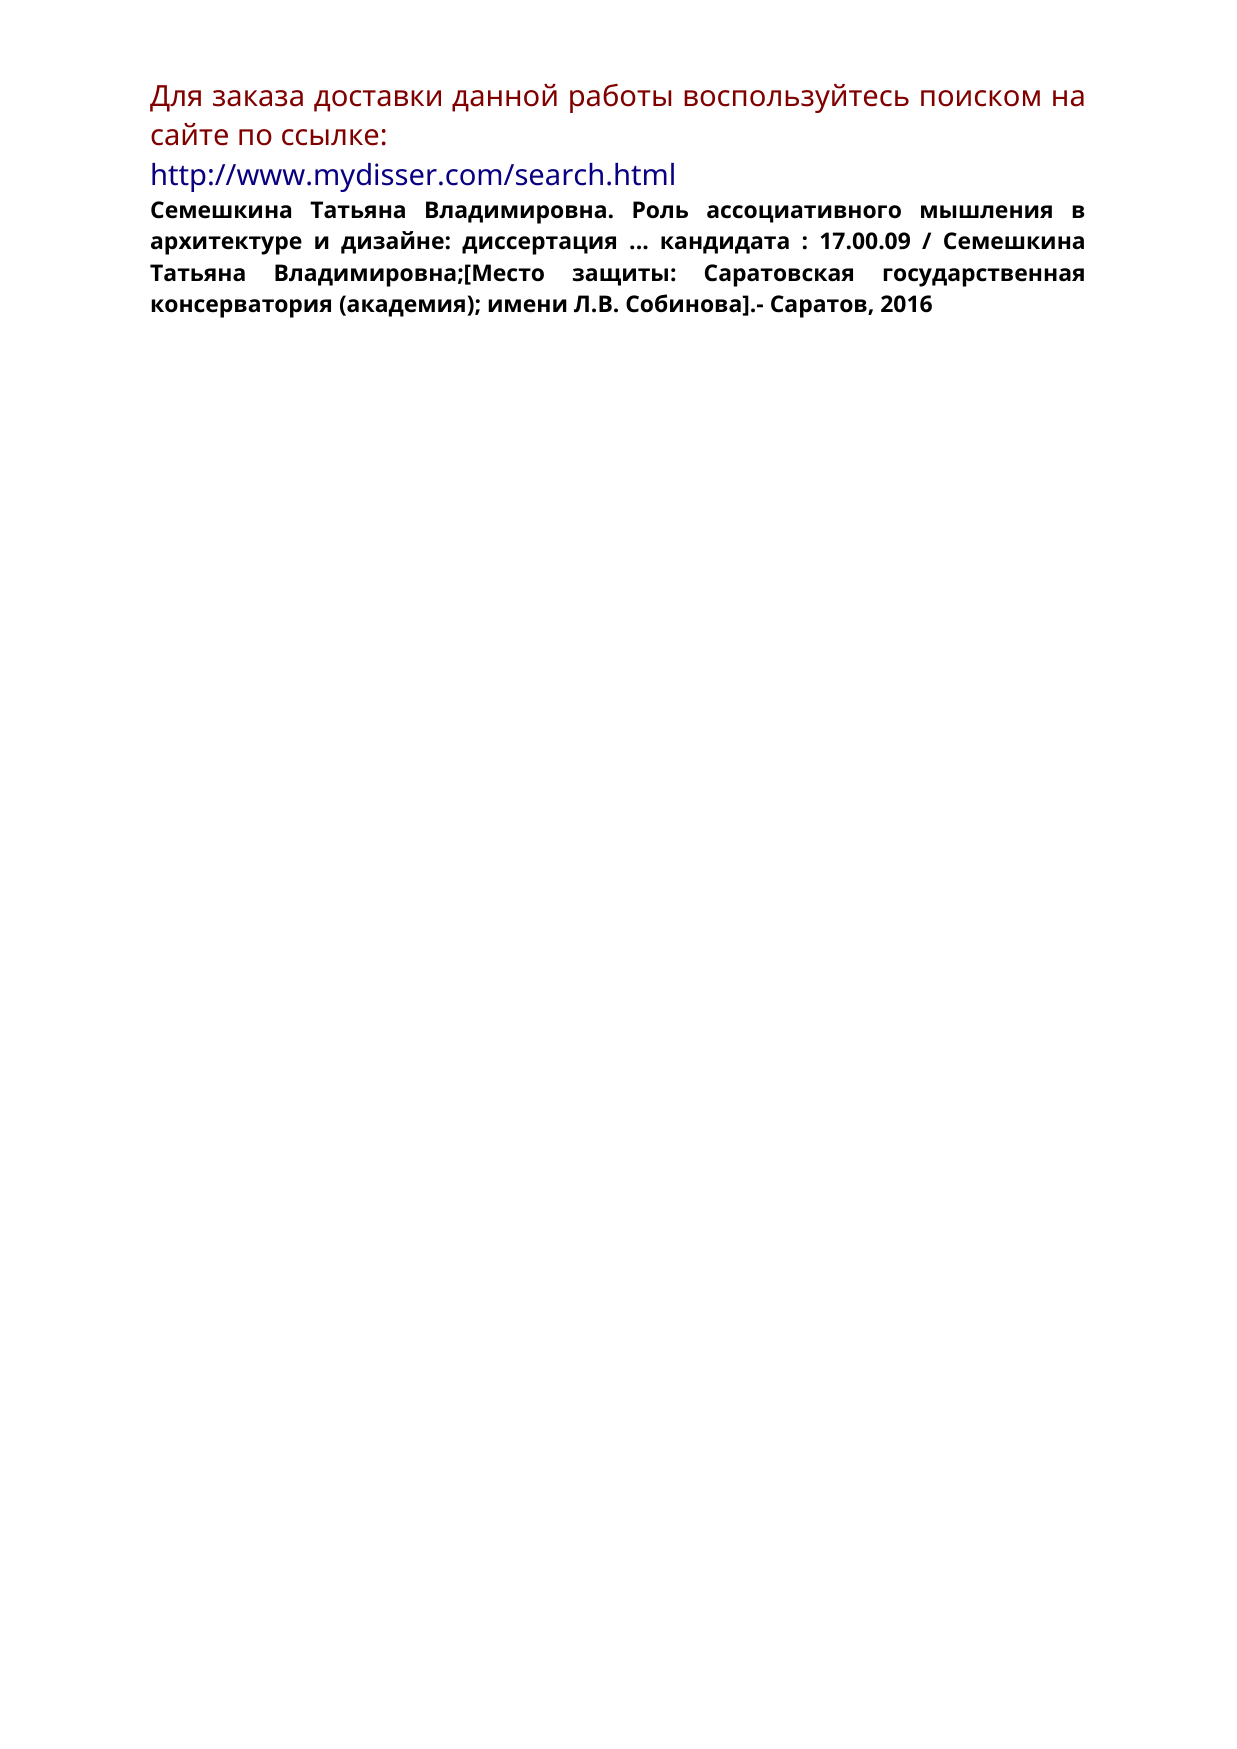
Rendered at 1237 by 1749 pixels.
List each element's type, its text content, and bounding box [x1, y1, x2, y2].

text Семешкина Татьяна Владимировна. Роль ассоциативного мышления в архитектуре и дизайне: диссертация ... кандидата : 17.00.09 / Семешкина Татьяна Владимировна;[Место защиты: Саратовская государственная консерватория (академия); имени Л.В. Собинова].- Саратов, 2016 [150, 194, 1086, 319]
